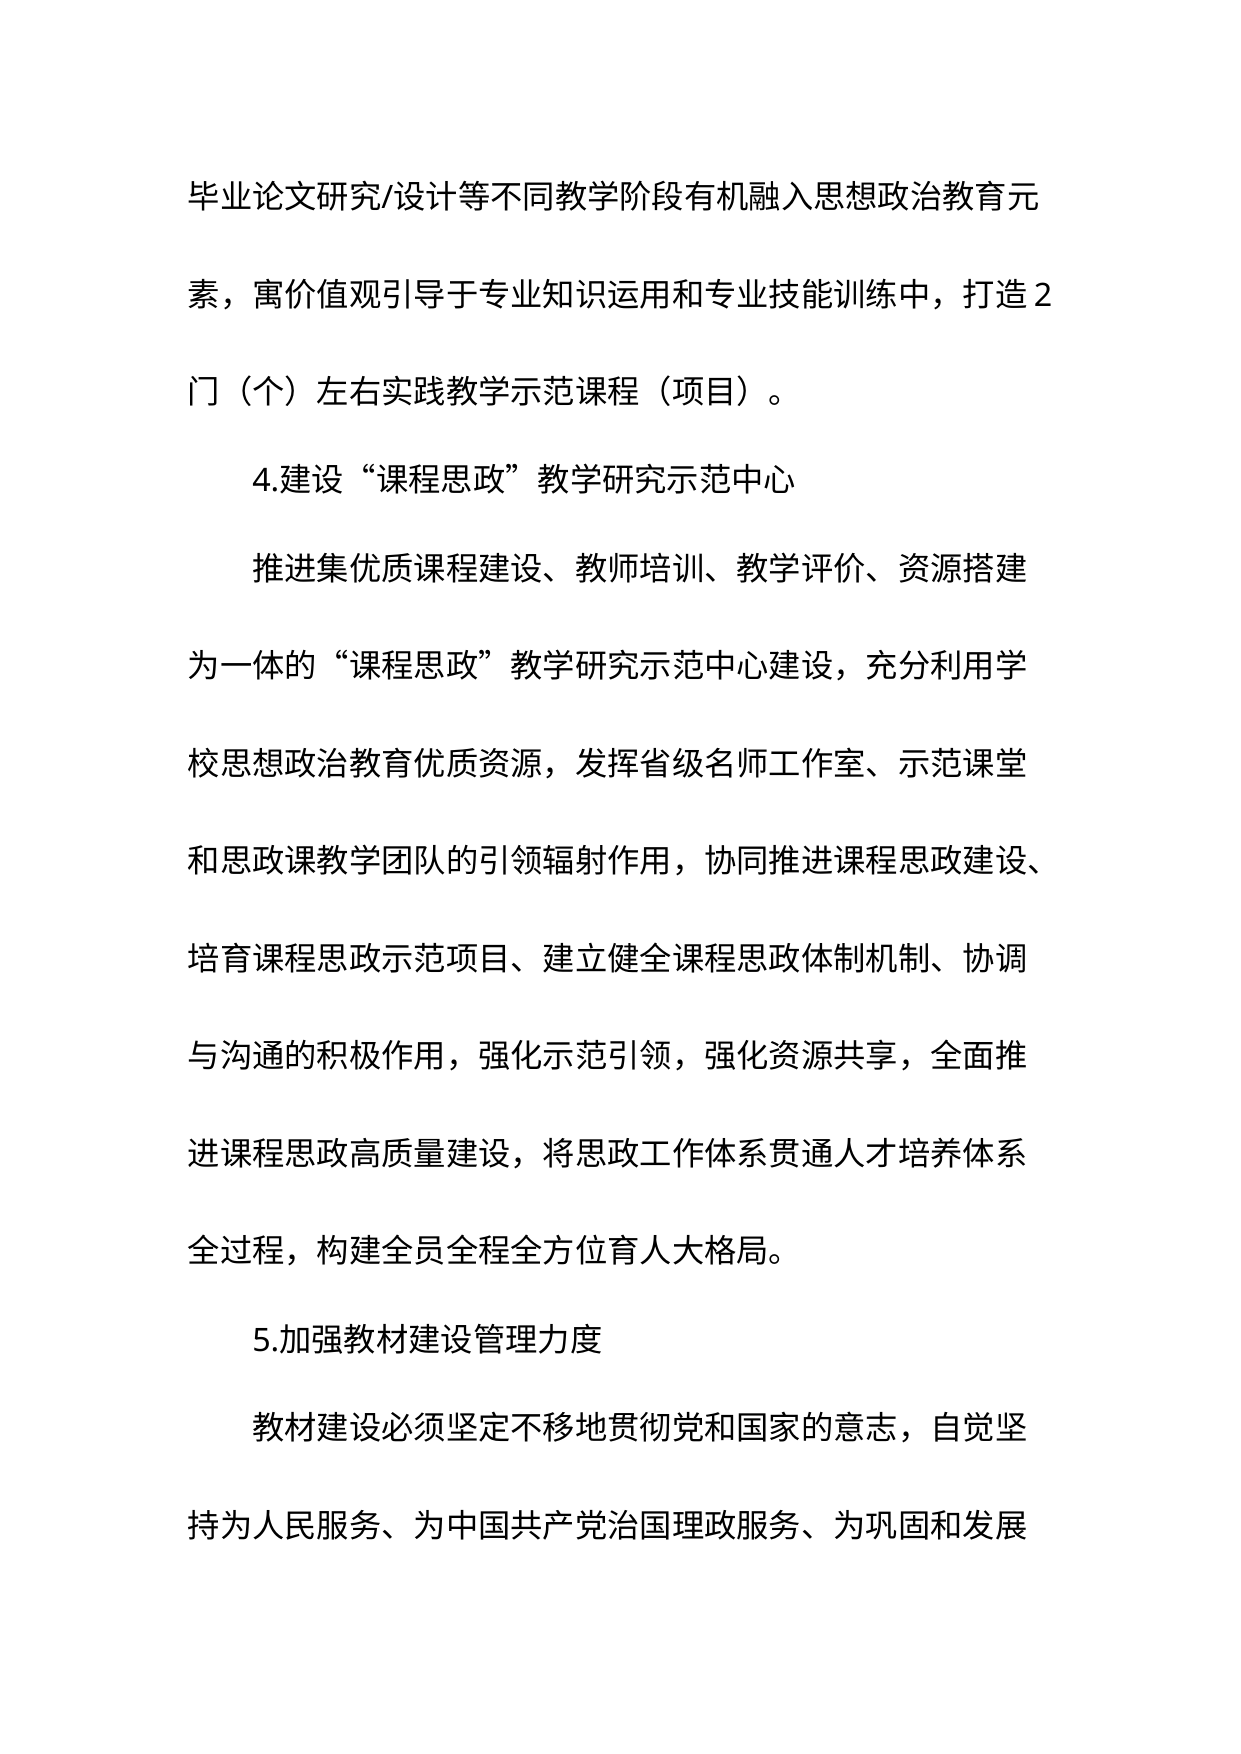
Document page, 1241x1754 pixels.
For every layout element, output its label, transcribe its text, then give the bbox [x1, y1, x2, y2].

text 4.建设“课程思政”教学研究示范中心 [187, 445, 1053, 510]
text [187, 1393, 1053, 1556]
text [187, 162, 1053, 422]
text 5.加强教材建设管理力度 [187, 1304, 1053, 1369]
text 推进集优质课程建设、教师培训、教学评价、资源搭建为一体的“课程思政”教学研究示范中心建设，充分利用学校思想政治教育优质资源，发挥省级名师工作室、示范课堂和思政课教学团队的引领辐射作用，协同推进课程思政建设、培育课程思政示范项目、建立健全课程思政体制机制、协调与沟通的积极作用，强化示范引领，强化资源共享，全面推进课程思政高质量建设，将思政工作体系贯通人才培养体系全过程，构建全员全程全方位育人大格局。 [187, 534, 1053, 1281]
